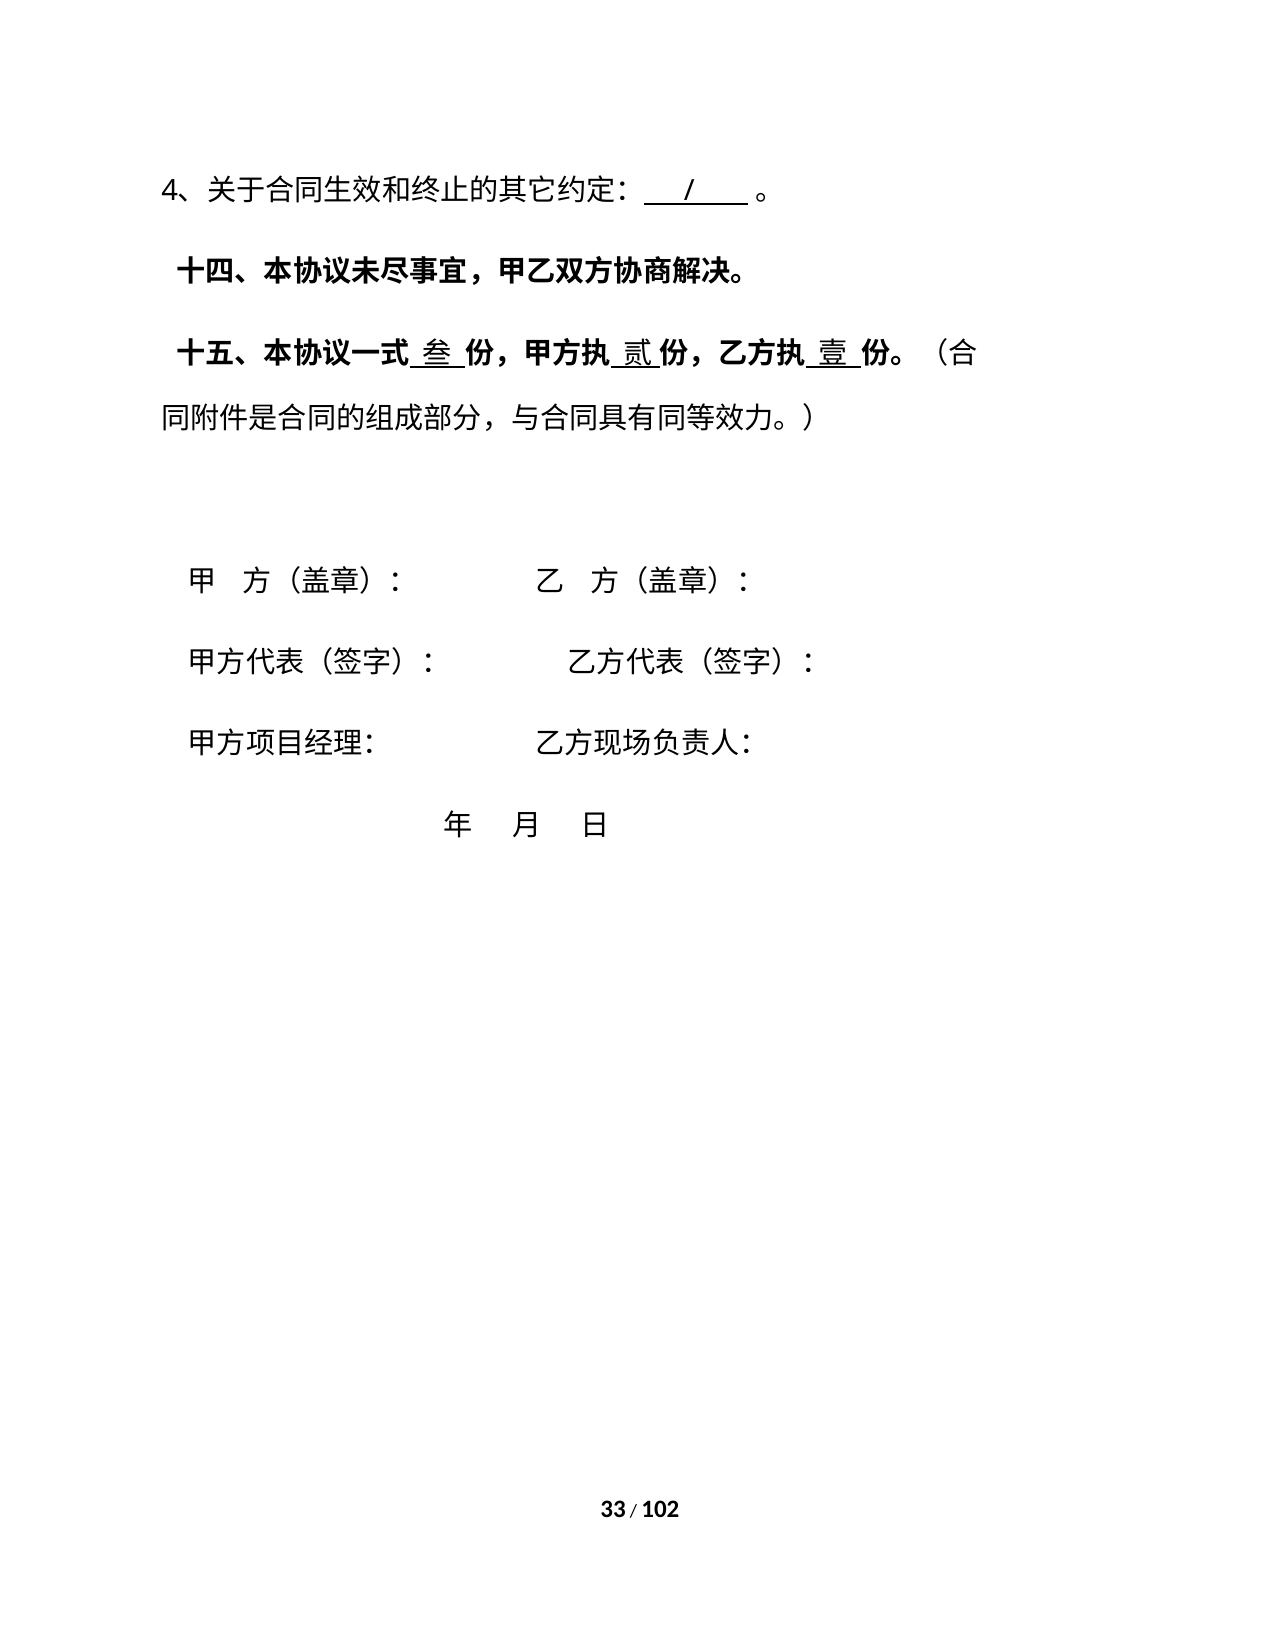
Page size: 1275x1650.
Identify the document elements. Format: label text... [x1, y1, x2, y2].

text 甲方项目经理： 乙方现场负责人： [187, 708, 1087, 773]
text 甲 方（盖章）： 乙 方（盖章）： [187, 546, 1087, 611]
text 十五、本协议一式 叁 份，甲方执 贰 份，乙方执 壹 份。（合同附件是合同的组成部分，与合同具有同等效力。） [161, 318, 994, 448]
text 年 月 日 [187, 790, 1087, 855]
text 甲方代表（签字）： 乙方代表（签字）： [187, 627, 1087, 692]
text 十四、本协议未尽事宜，甲乙双方协商解决。 [161, 237, 994, 302]
text 4、关于合同生效和终止的其它约定： / 。 [161, 155, 994, 220]
